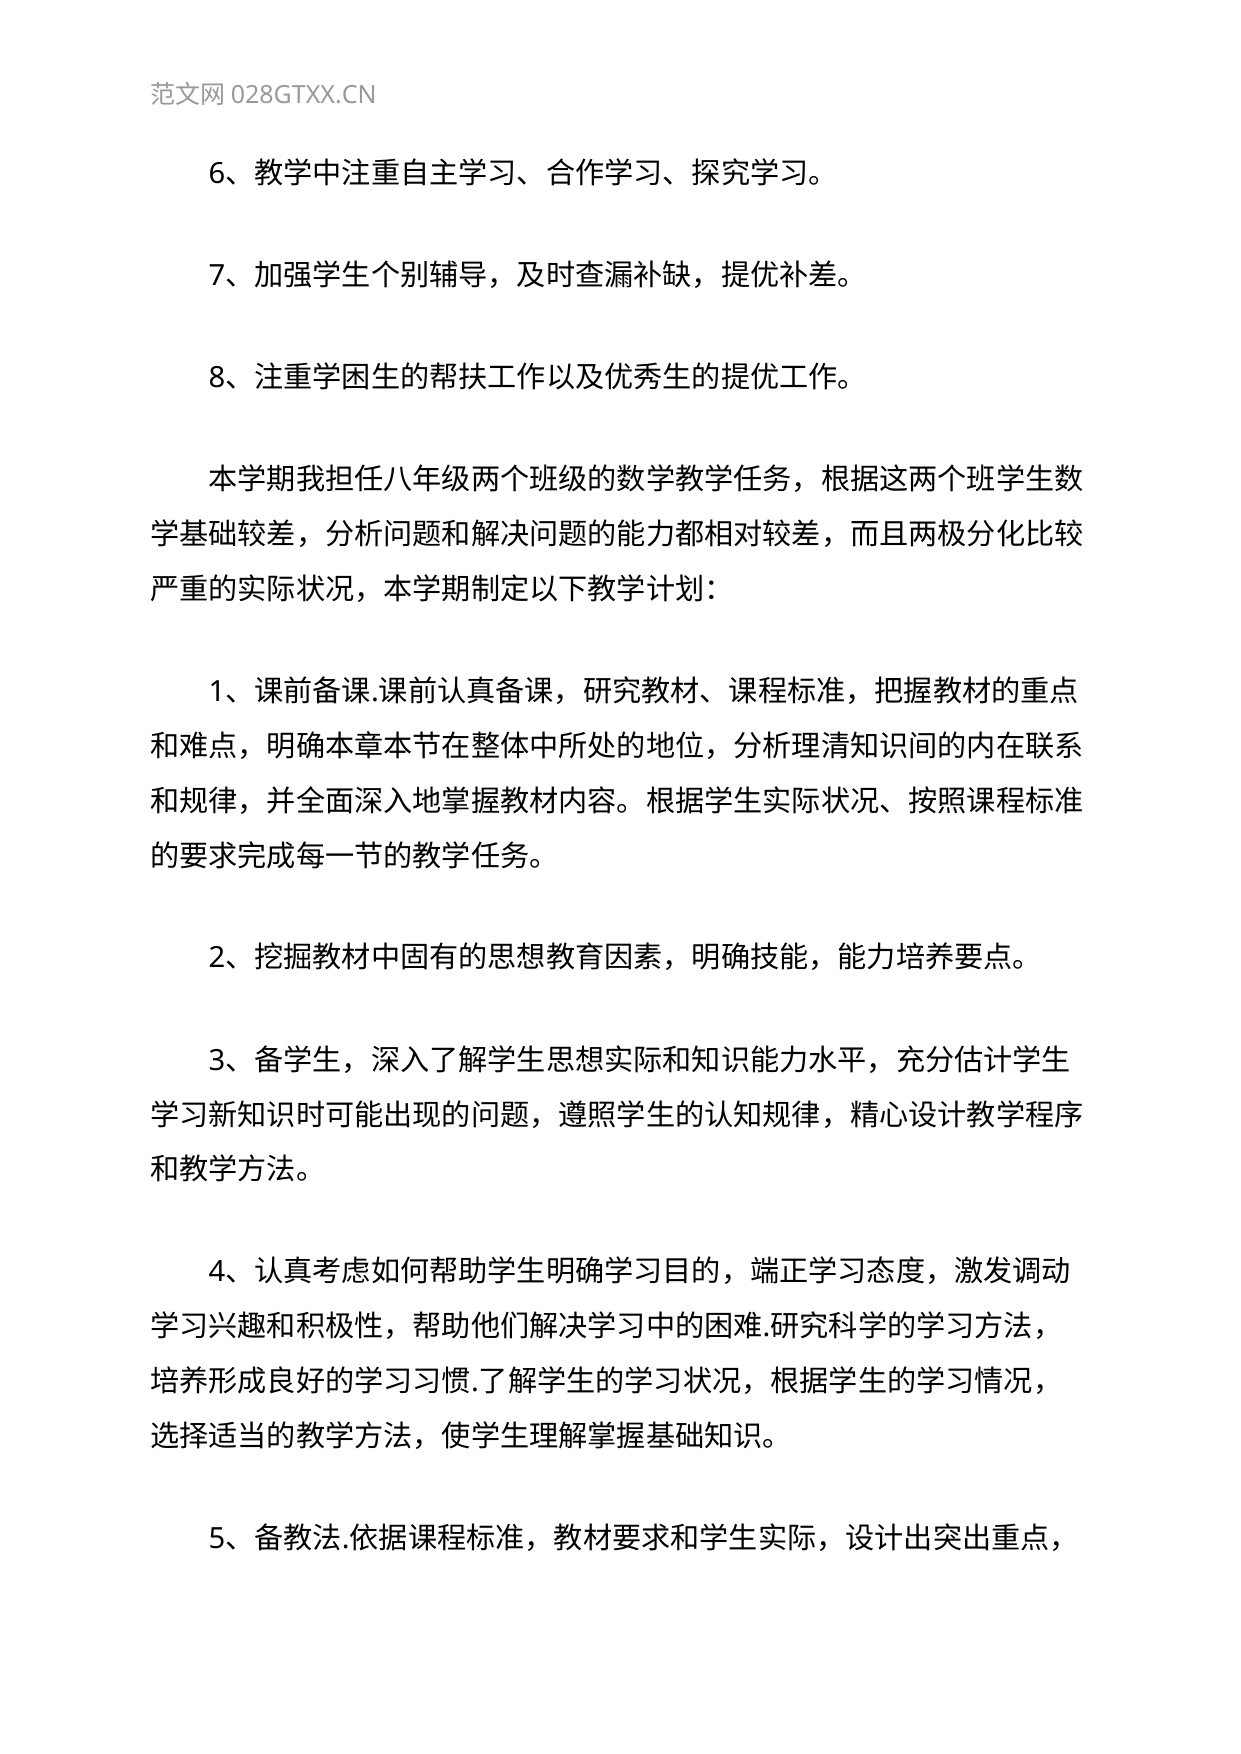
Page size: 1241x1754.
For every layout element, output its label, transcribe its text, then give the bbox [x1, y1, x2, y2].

text 3、备学生，深入了解学生思想实际和知识能力水平，充分估计学生学习新知识时可能出现的问题，遵照学生的认知规律，精心设计教学程序和教学方法。 [150, 1036, 1090, 1188]
text 1、课前备课.课前认真备课，研究教材、课程标准，把握教材的重点和难点，明确本章本节在整体中所处的地位，分析理清知识间的内在联系和规律，并全面深入地掌握教材内容。根据学生实际状况、按照课程标准的要求完成每一节的教学任务。 [150, 667, 1090, 874]
text 4、认真考虑如何帮助学生明确学习目的，端正学习态度，激发调动学习兴趣和积极性，帮助他们解决学习中的困难.研究科学的学习方法，培养形成良好的学习习惯.了解学生的学习状况，根据学生的学习情况，选择适当的教学方法，使学生理解掌握基础知识。 [150, 1248, 1090, 1455]
text 7、加强学生个别辅导，及时查漏补缺，提优补差。 [150, 252, 1090, 294]
text 8、注重学困生的帮扶工作以及优秀生的提优工作。 [150, 354, 1090, 396]
text 6、教学中注重自主学习、合作学习、探究学习。 [150, 150, 1090, 192]
text 2、挖掘教材中固有的思想教育因素，明确技能，能力培养要点。 [150, 934, 1090, 976]
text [150, 1514, 1090, 1557]
text 本学期我担任八年级两个班级的数学教学任务，根据这两个班学生数学基础较差，分析问题和解决问题的能力都相对较差，而且两极分化比较严重的实际状况，本学期制定以下教学计划： [150, 456, 1090, 608]
